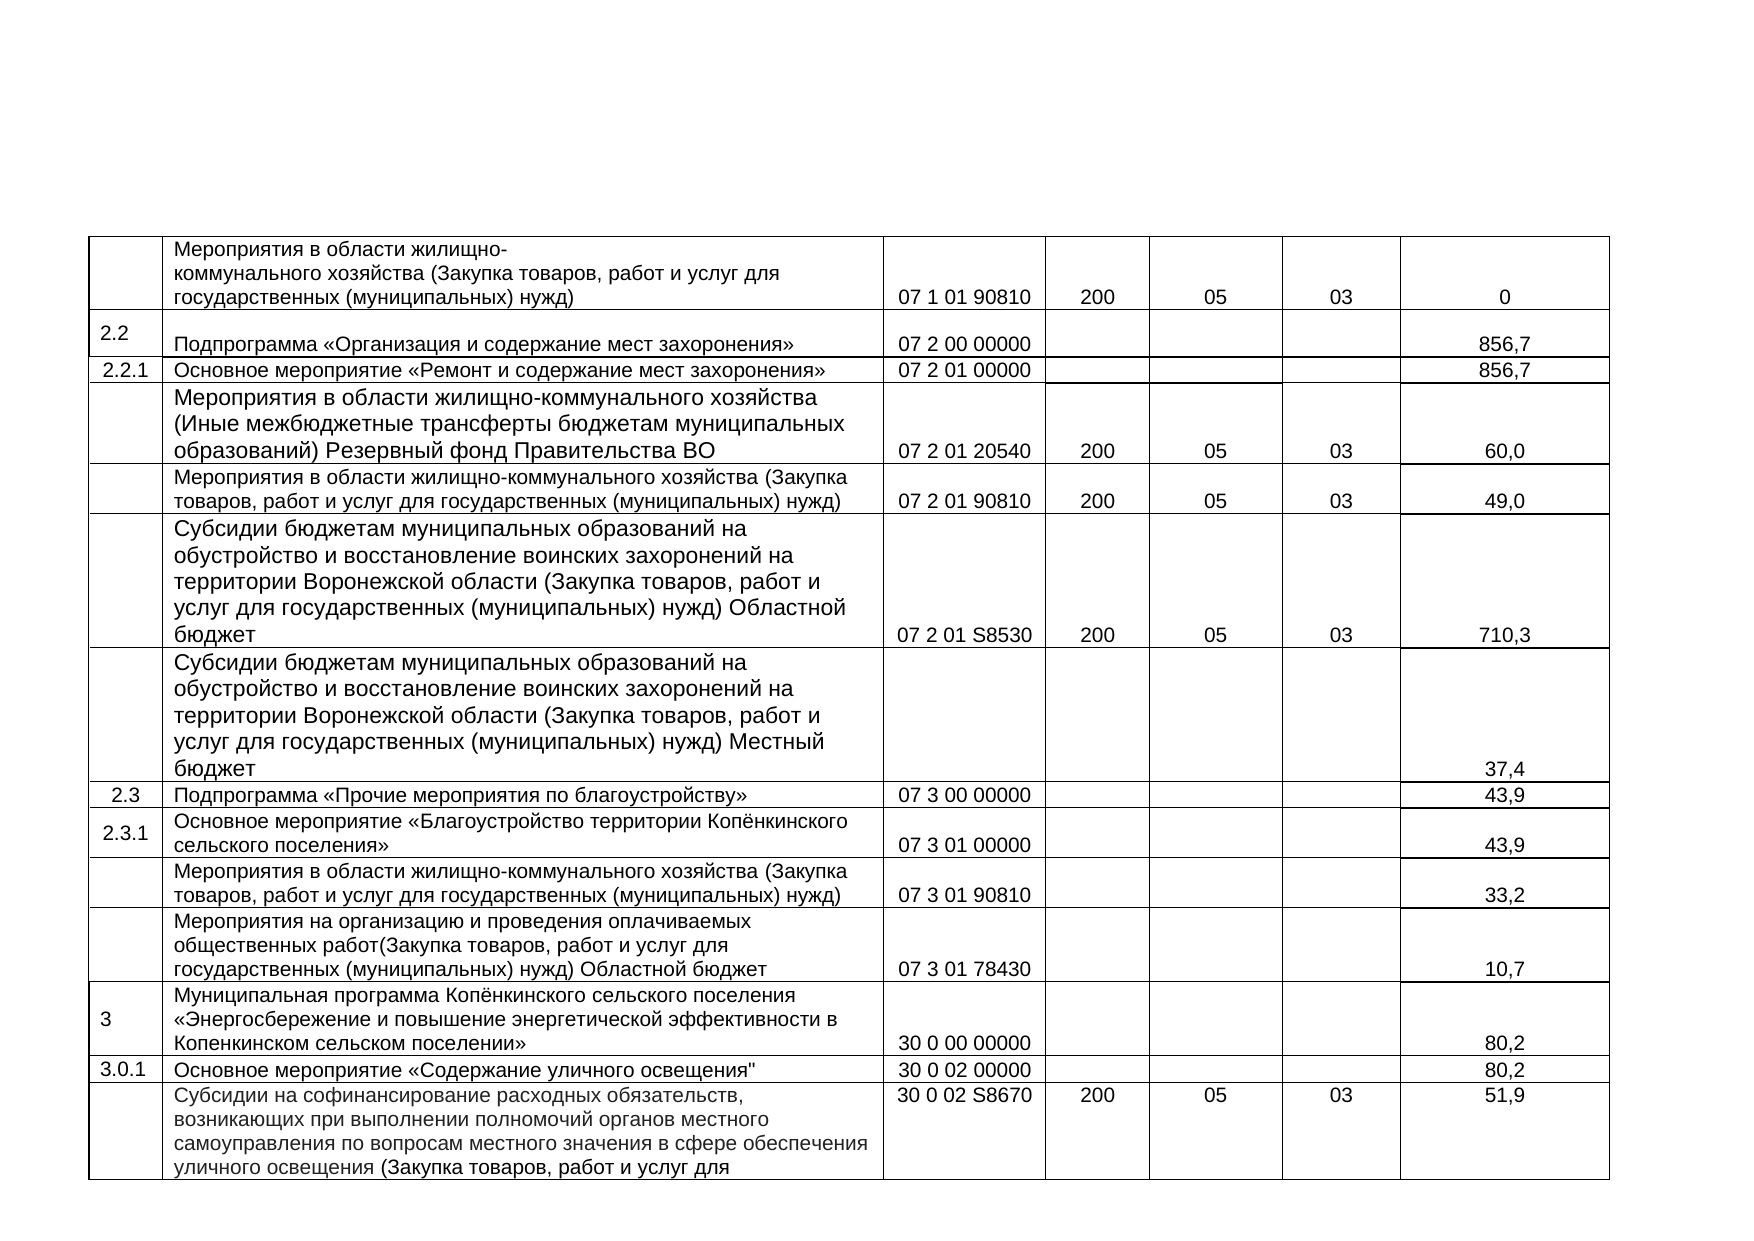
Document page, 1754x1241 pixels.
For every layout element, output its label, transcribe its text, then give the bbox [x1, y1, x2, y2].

table_cell [1046, 310, 1149, 356]
table_cell Мероприятия в области жилищно-коммунального хозяйства (Закупка товаров, работ и услуг для государственных (муниципальных) нужд) [163, 464, 883, 513]
table_cell 80,2 [1401, 1056, 1609, 1082]
table_cell 03 [1283, 383, 1400, 463]
table_cell [1150, 808, 1282, 857]
table_cell [1046, 982, 1149, 1055]
table_cell Мероприятия на организацию и проведения оплачиваемых общественных работ(Закупка товаров, работ и услуг для государственных (муниципальных) нужд) Областной бюджет [163, 908, 883, 981]
table_cell Подпрограмма «Организация и содержание мест захоронения» [163, 310, 883, 356]
table_cell 3 [90, 982, 162, 1055]
table_cell [1283, 808, 1400, 857]
table_cell 07 3 00 00000 [884, 782, 1045, 807]
table_cell [1150, 358, 1282, 382]
table_cell [1150, 310, 1282, 356]
table_cell 30 0 00 00000 [884, 982, 1045, 1055]
table_cell 2.3.1 [89, 807, 162, 857]
table_cell [1283, 782, 1400, 807]
table_cell [1283, 908, 1400, 981]
table_cell [1150, 648, 1282, 781]
table_cell 07 2 00 00000 [884, 310, 1045, 356]
table_cell [1283, 310, 1400, 356]
table_cell [1283, 1056, 1400, 1082]
table_cell [1046, 908, 1149, 981]
table_cell Муниципальная программа Копёнкинского сельского поселения «Энергосбережение и повышение энергетической эффективности в Копенкинском сельском поселении» [163, 982, 883, 1055]
table_cell 07 2 01 00000 [884, 358, 1045, 382]
table_cell [89, 857, 162, 907]
table_cell 3.0.1 [90, 1056, 162, 1082]
table_cell 05 [1150, 1083, 1282, 1179]
table_cell [1283, 982, 1400, 1055]
table_cell [1150, 982, 1282, 1055]
table_cell 200 [1046, 237, 1149, 309]
table_cell [90, 237, 162, 309]
table_cell 43,9 [1401, 809, 1609, 857]
table_cell 07 2 01 90810 [884, 464, 1045, 513]
table_cell 200 [1046, 384, 1149, 463]
table_cell 05 [1150, 464, 1282, 513]
table_cell 05 [1150, 237, 1282, 309]
table_cell 200 [1046, 1083, 1149, 1179]
table_cell 03 [1283, 1083, 1400, 1179]
table_cell 2.3 [89, 781, 162, 807]
table_cell [1150, 908, 1282, 981]
table_cell 856,7 [1401, 358, 1609, 382]
table_cell 37,4 [1401, 649, 1609, 781]
table_cell [89, 382, 162, 463]
table_cell 43,9 [1401, 783, 1609, 807]
table_cell [1046, 808, 1149, 857]
table_cell [89, 513, 162, 647]
table_cell [89, 647, 162, 781]
table_cell [1283, 648, 1400, 781]
table_cell 60,0 [1401, 384, 1609, 463]
table_cell [89, 907, 162, 981]
table_cell 03 [1283, 464, 1400, 513]
table_cell 33,2 [1401, 859, 1609, 907]
table_cell [90, 1083, 162, 1179]
table_cell 2.2 [90, 310, 162, 356]
table_cell 0 [1401, 237, 1609, 309]
table_cell [1046, 782, 1149, 807]
table_cell [1283, 858, 1400, 907]
table_cell [1046, 858, 1149, 907]
table_cell 07 3 01 78430 [884, 908, 1045, 981]
table_cell 07 3 01 90810 [884, 858, 1045, 907]
table_cell [89, 463, 162, 513]
table_cell 07 2 01 20540 [884, 383, 1045, 463]
table_cell 80,2 [1401, 983, 1609, 1055]
table_cell Основное мероприятие «Благоустройство территории Копёнкинского сельского поселения» [163, 808, 883, 857]
table_cell 49,0 [1401, 465, 1609, 513]
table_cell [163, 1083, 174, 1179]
table_cell 200 [1046, 514, 1149, 647]
table_cell 51,9 [1401, 1083, 1609, 1179]
table_cell 07 2 01 S8530 [884, 514, 1045, 647]
table_cell 10,7 [1401, 909, 1609, 981]
table_cell 05 [1150, 384, 1282, 463]
table_cell Субсидии бюджетам муниципальных образований на обустройство и восстановление воинских захоронений на территории Воронежской области (Закупка товаров, работ и услуг для государственных (муниципальных) нужд) Местный бюджет [163, 648, 883, 781]
table_cell Субсидии бюджетам муниципальных образований на обустройство и восстановление воинских захоронений на территории Воронежской области (Закупка товаров, работ и услуг для государственных (муниципальных) нужд) Областной бюджет [163, 514, 883, 647]
table_cell [1046, 648, 1149, 781]
table_cell 710,3 [1401, 515, 1609, 647]
table_cell [1046, 1056, 1149, 1082]
table_cell [1283, 358, 1400, 382]
table_cell Подпрограмма «Прочие мероприятия по благоустройству» [163, 782, 883, 807]
table_cell [884, 648, 1045, 781]
table_cell 07 3 01 00000 [884, 808, 1045, 857]
table_cell Мероприятия в области жилищно-коммунального хозяйства (Иные межбюджетные трансферты бюджетам муниципальных образований) Резервный фонд Правительства ВО [163, 383, 883, 463]
table_cell [1046, 358, 1149, 382]
table_cell [1150, 782, 1282, 807]
table_cell [1150, 858, 1282, 907]
table_cell 05 [1150, 514, 1282, 647]
table_cell 2.2.1 [89, 357, 162, 382]
table_cell Основное мероприятие «Содержание уличного освещения" [163, 1056, 883, 1082]
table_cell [163, 237, 883, 309]
table_cell Мероприятия в области жилищно-коммунального хозяйства (Закупка товаров, работ и услуг для государственных (муниципальных) нужд) [163, 858, 883, 907]
table_cell 30 0 02 00000 [884, 1056, 1045, 1082]
table_cell 856,7 [1401, 310, 1609, 356]
table_cell 03 [1283, 237, 1400, 309]
table_cell 03 [1283, 514, 1400, 647]
table_cell [1150, 1056, 1282, 1082]
table_cell 30 0 02 S8670 [884, 1083, 1045, 1179]
table_cell Основное мероприятие «Ремонт и содержание мест захоронения» [163, 358, 883, 382]
table_cell 07 1 01 90810 [884, 237, 1045, 309]
table_cell 200 [1046, 464, 1149, 513]
